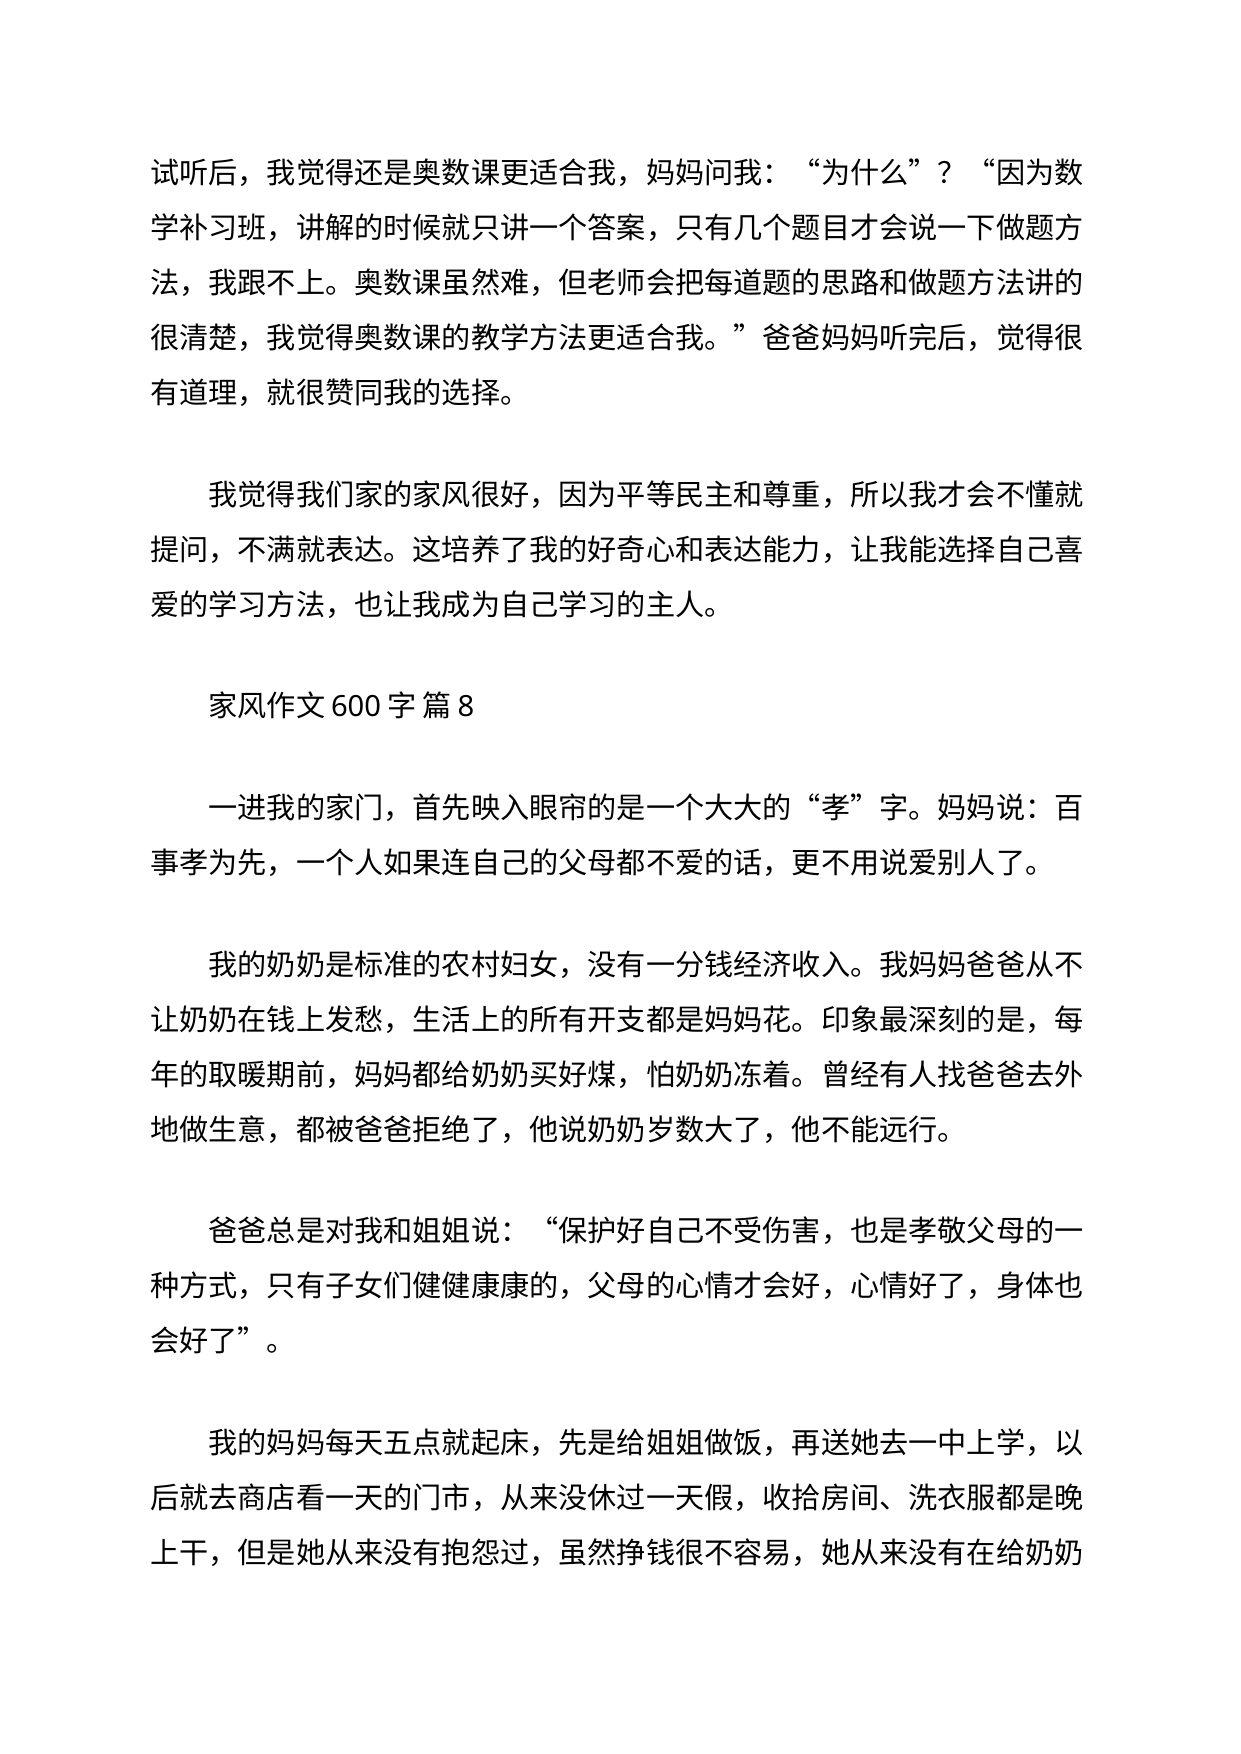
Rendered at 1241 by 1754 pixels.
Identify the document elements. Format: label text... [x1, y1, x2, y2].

text 家风作文600字 篇8 [150, 683, 1090, 725]
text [150, 1419, 1090, 1572]
text 我觉得我们家的家风很好，因为平等民主和尊重，所以我才会不懂就提问，不满就表达。这培养了我的好奇心和表达能力，让我能选择自己喜爱的学习方法，也让我成为自己学习的主人。 [150, 471, 1090, 623]
text 一进我的家门，首先映入眼帘的是一个大大的“孝”字。妈妈说：百事孝为先，一个人如果连自己的父母都不爱的话，更不用说爱别人了。 [150, 785, 1090, 882]
text 爸爸总是对我和姐姐说：“保护好自己不受伤害，也是孝敬父母的一种方式，只有子女们健健康康的，父母的心情才会好，心情好了，身体也会好了”。 [150, 1208, 1090, 1360]
text 我的奶奶是标准的农村妇女，没有一分钱经济收入。我妈妈爸爸从不让奶奶在钱上发愁，生活上的所有开支都是妈妈花。印象最深刻的是，每年的取暖期前，妈妈都给奶奶买好煤，怕奶奶冻着。曾经有人找爸爸去外地做生意，都被爸爸拒绝了，他说奶奶岁数大了，他不能远行。 [150, 942, 1090, 1148]
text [150, 150, 1090, 412]
